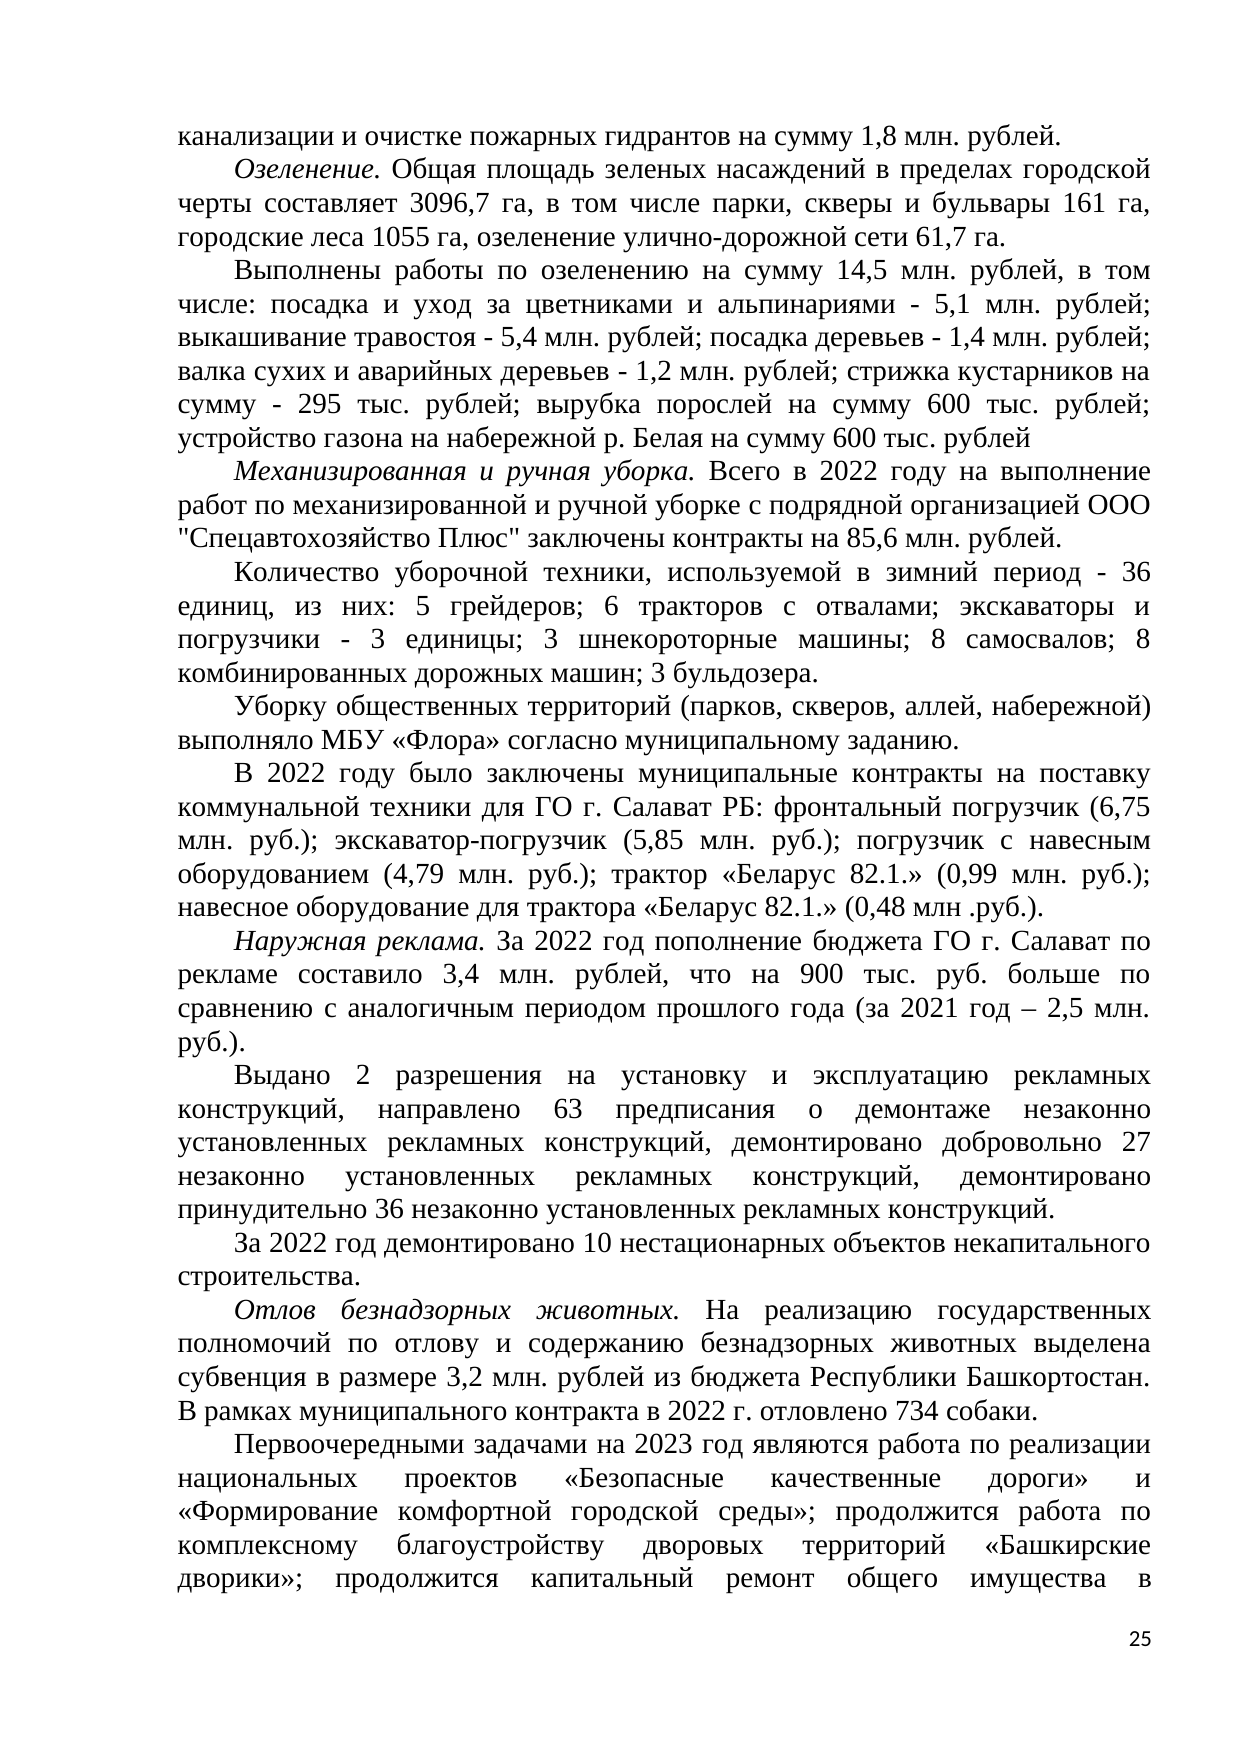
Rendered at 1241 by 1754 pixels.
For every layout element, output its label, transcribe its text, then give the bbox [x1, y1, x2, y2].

text Количество уборочной техники, используемой в зимний период - 36 единиц, из них: 5 грейдеров; 6 тракторов с отвалами; экскаваторы и погрузчики - 3 единицы; 3 шнекороторные машины; 8 самосвалов; 8 комбинированных дорожных машин; 3 бульдозера. [177, 554, 1152, 688]
text За 2022 год демонтировано 10 нестационарных объектов некапитального строительства. [177, 1225, 1152, 1292]
text Наружная реклама. За 2022 год пополнение бюджета ГО г. Салават по рекламе составило 3,4 млн. рублей, что на 900 тыс. руб. больше по сравнению с аналогичным периодом прошлого года (за 2021 год – 2,5 млн. руб.). [177, 923, 1152, 1057]
text Выдано 2 разрешения на установку и эксплуатацию рекламных конструкций, направлено 63 предписания о демонтаже незаконно установленных рекламных конструкций, демонтировано добровольно 27 незаконно установленных рекламных конструкций, демонтировано принудительно 36 незаконно установленных рекламных конструкций. [177, 1057, 1152, 1225]
text Механизированная и ручная уборка. Всего в 2022 году на выполнение работ по механизированной и ручной уборке с подрядной организацией ООО "Спецавтохозяйство Плюс" заключены контракты на 85,6 млн. рублей. [177, 453, 1152, 554]
text В 2022 году было заключены муниципальные контракты на поставку коммунальной техники для ГО г. Салават РБ: фронтальный погрузчик (6,75 млн. руб.); экскаватор-погрузчик (5,85 млн. руб.); погрузчик с навесным оборудованием (4,79 млн. руб.); трактор «Беларус 82.1.» (0,99 млн. руб.); навесное оборудование для трактора «Беларус 82.1.» (0,48 млн .руб.). [177, 755, 1152, 923]
text Выполнены работы по озеленению на сумму 14,5 млн. рублей, в том числе: посадка и уход за цветниками и альпинариями - 5,1 млн. рублей; выкашивание травостоя - 5,4 млн. рублей; посадка деревьев - 1,4 млн. рублей; валка сухих и аварийных деревьев - 1,2 млн. рублей; стрижка кустарников на сумму - 295 тыс. рублей; вырубка порослей на сумму 600 тыс. рублей; устройство газона на набережной р. Белая на сумму 600 тыс. рублей [177, 252, 1152, 453]
text Уборку общественных территорий (парков, скверов, аллей, набережной) выполняло МБУ «Флора» согласно муниципальному заданию. [177, 688, 1152, 755]
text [177, 1426, 1152, 1594]
text Отлов безнадзорных животных. На реализацию государственных полномочий по отлову и содержанию безнадзорных животных выделена субвенция в размере 3,2 млн. рублей из бюджета Республики Башкортостан. В рамках муниципального контракта в 2022 г. отловлено 734 собаки. [177, 1292, 1152, 1426]
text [177, 118, 1152, 152]
text Озеленение. Общая площадь зеленых насаждений в пределах городской черты составляет 3096,7 га, в том числе парки, скверы и бульвары 161 га, городские леса 1055 га, озеленение улично-дорожной сети 61,7 га. [177, 152, 1152, 252]
